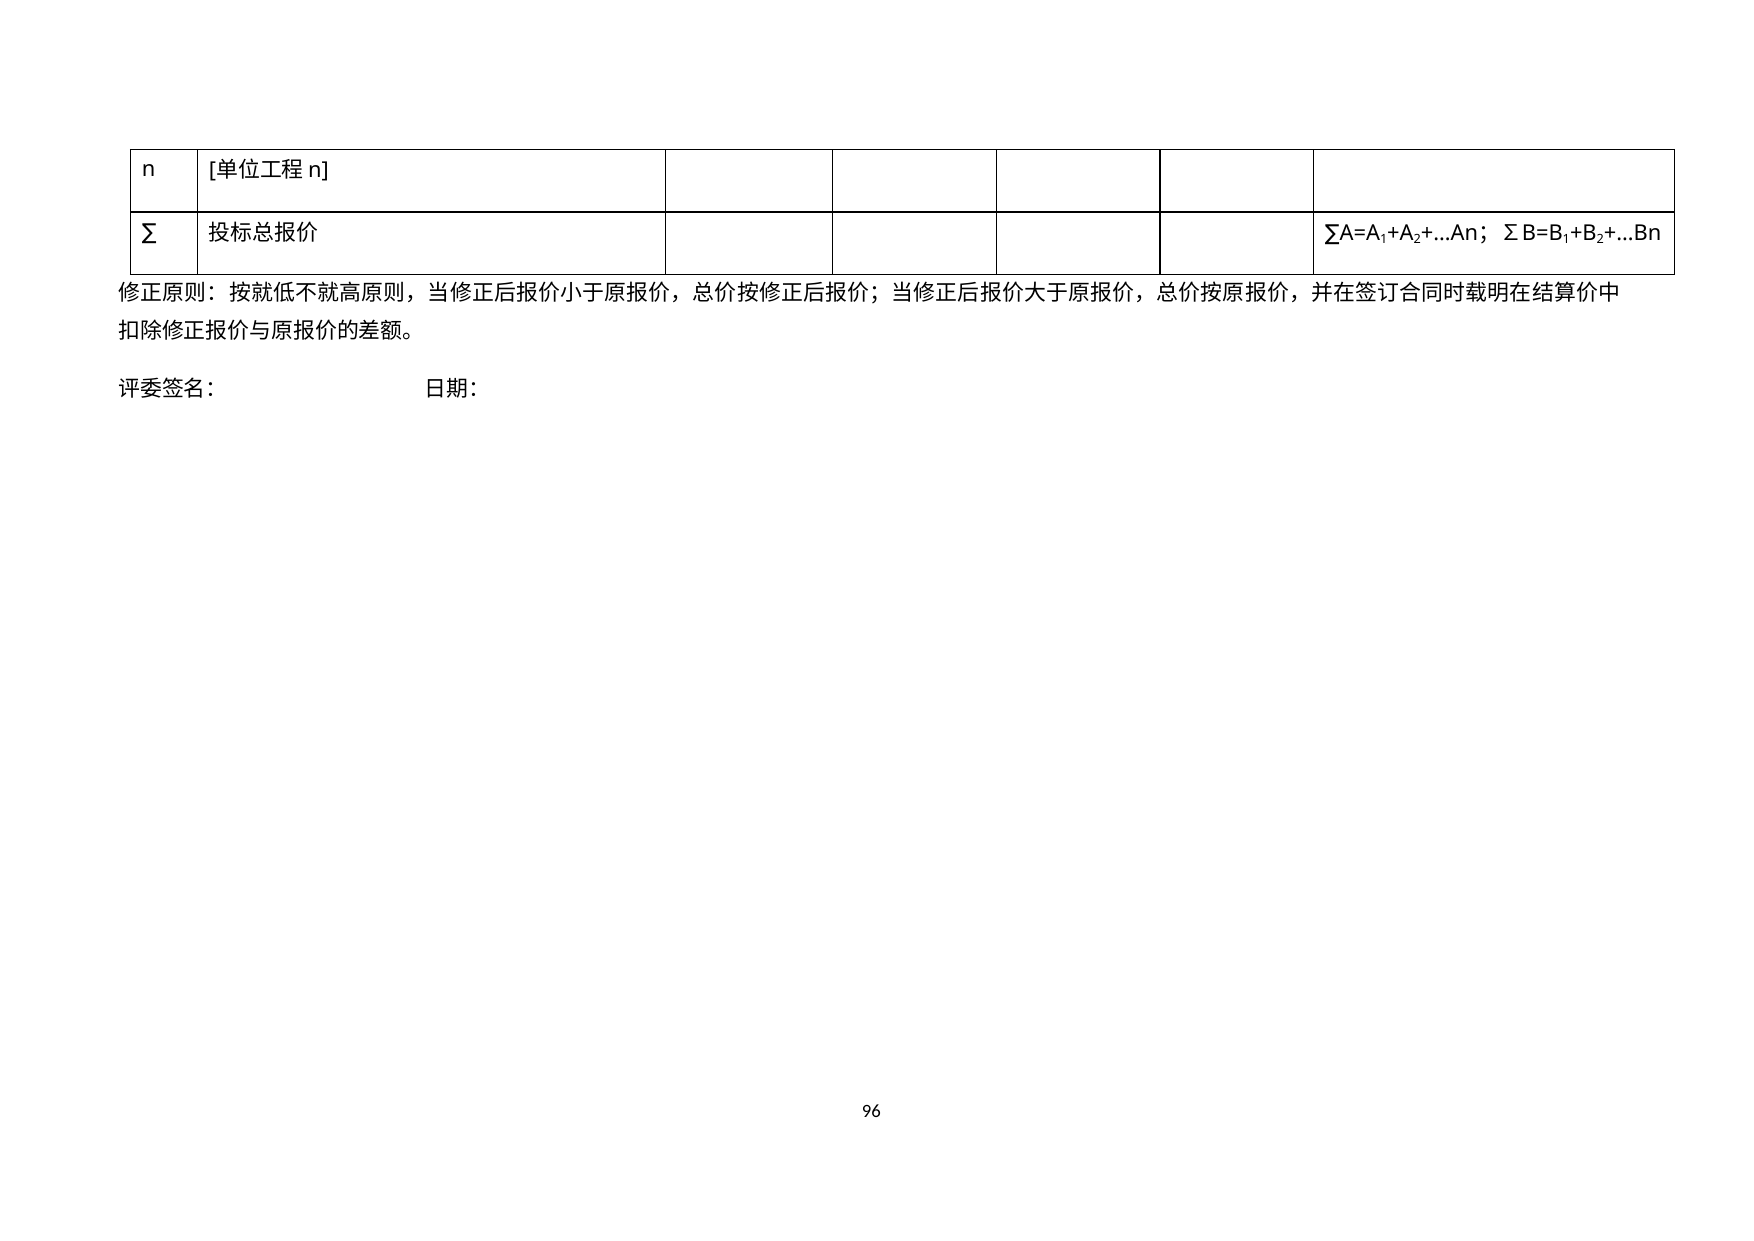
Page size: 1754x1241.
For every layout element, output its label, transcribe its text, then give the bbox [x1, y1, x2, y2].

table_cell [1314, 150, 1674, 211]
table_cell n [131, 150, 197, 211]
text 修正原则：按就低不就高原则，当修正后报价小于原报价，总价按修正后报价；当修正后报价大于原报价，总价按原报价，并在签订合同时载明在结算价中扣除修正报价与原报价的差额。 [118, 275, 1624, 345]
table_cell [1161, 213, 1313, 274]
text 评委签名： 日期： [118, 370, 1624, 403]
table_cell ∑A=A1+A2+…An；∑B=B1+B2+…Bn [1314, 213, 1674, 274]
table_cell [997, 150, 1159, 211]
table_cell ∑ [131, 213, 197, 274]
table_cell [单位工程n] [198, 150, 665, 211]
table_cell [1161, 150, 1313, 211]
table_cell [833, 150, 996, 211]
table_cell [666, 150, 832, 211]
table_cell 投标总报价 [198, 213, 665, 274]
table_cell [666, 213, 832, 274]
table_cell [833, 213, 996, 274]
table_cell [997, 213, 1159, 274]
